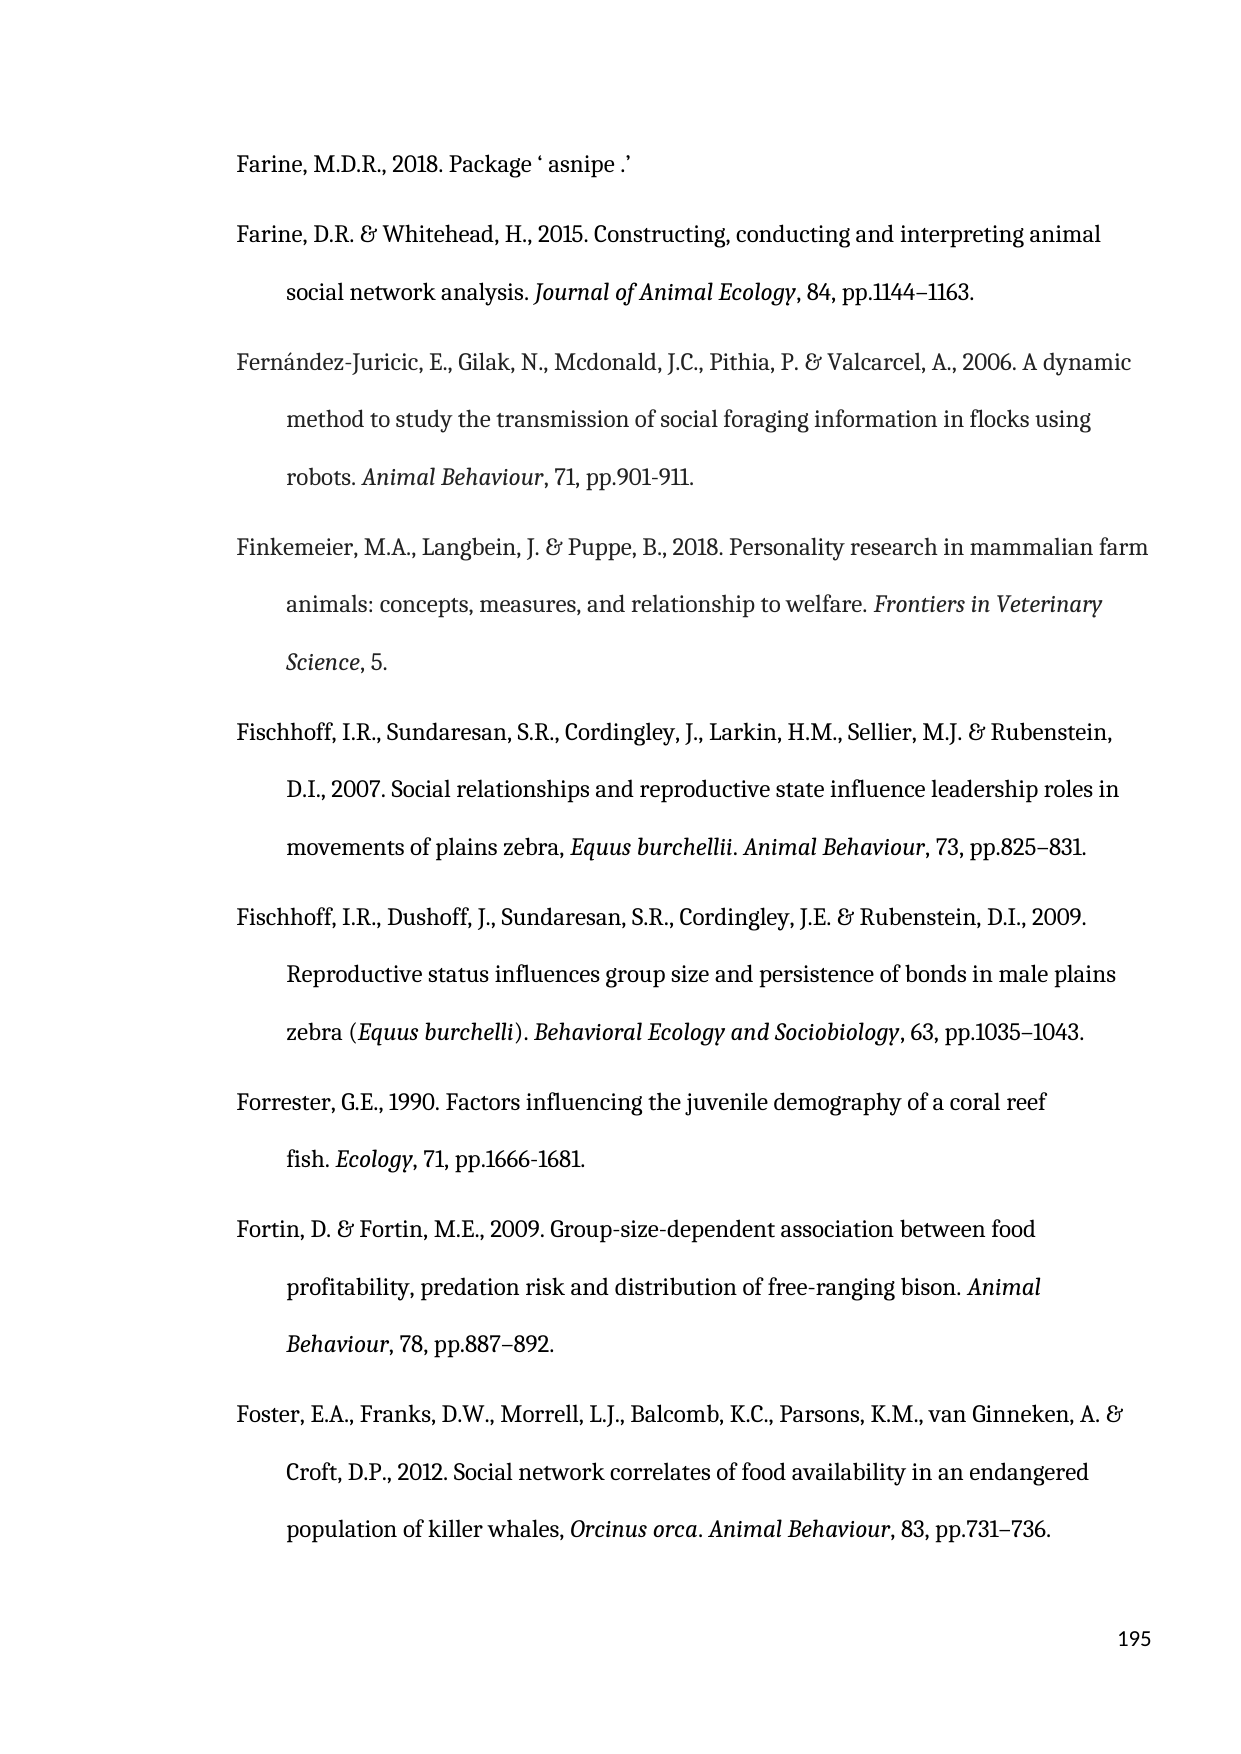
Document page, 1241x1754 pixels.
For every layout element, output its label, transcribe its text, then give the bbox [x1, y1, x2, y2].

text Fischhoff, I.R., Dushoff, J., Sundaresan, S.R., Cordingley, J.E. & Rubenstein, D.I., 2009. Reproductive status influences group size and persistence of bonds in male plains zebra (Equus burchelli). Behavioral Ecology and Sociobiology, 63, pp.1035–1043. [236, 902, 1152, 1046]
text Foster, E.A., Franks, D.W., Morrell, L.J., Balcomb, K.C., Parsons, K.M., van Ginneken, A. & Croft, D.P., 2012. Social network correlates of food availability in an endangered population of killer whales, Orcinus orca. Animal Behaviour, 83, pp.731–736. [236, 1400, 1152, 1544]
text Forrester, G.E., 1990. Factors influencing the juvenile demography of a coral reef fish. Ecology, 71, pp.1666-1681. [236, 1087, 1152, 1174]
text Finkemeier, M.A., Langbein, J. & Puppe, B., 2018. Personality research in mammalian farm animals: concepts, measures, and relationship to welfare. Frontiers in Veterinary Science, 5. [236, 532, 1152, 676]
text Fortin, D. & Fortin, M.E., 2009. Group-size-dependent association between food profitability, predation risk and distribution of free-ranging bison. Animal Behaviour, 78, pp.887–892. [236, 1215, 1152, 1359]
text Farine, M.D.R., 2018. Package ‘ asnipe .’ [236, 150, 1152, 179]
text Fischhoff, I.R., Sundaresan, S.R., Cordingley, J., Larkin, H.M., Sellier, M.J. & Rubenstein, D.I., 2007. Social relationships and reproductive state influence leadership roles in movements of plains zebra, Equus burchellii. Animal Behaviour, 73, pp.825–831. [236, 717, 1152, 861]
text Farine, D.R. & Whitehead, H., 2015. Constructing, conducting and interpreting animal social network analysis. Journal of Animal Ecology, 84, pp.1144–1163. [236, 220, 1152, 306]
text Fernández-Juricic, E., Gilak, N., Mcdonald, J.C., Pithia, P. & Valcarcel, A., 2006. A dynamic method to study the transmission of social foraging information in flocks using robots. Animal Behaviour, 71, pp.901-911. [236, 347, 1152, 491]
